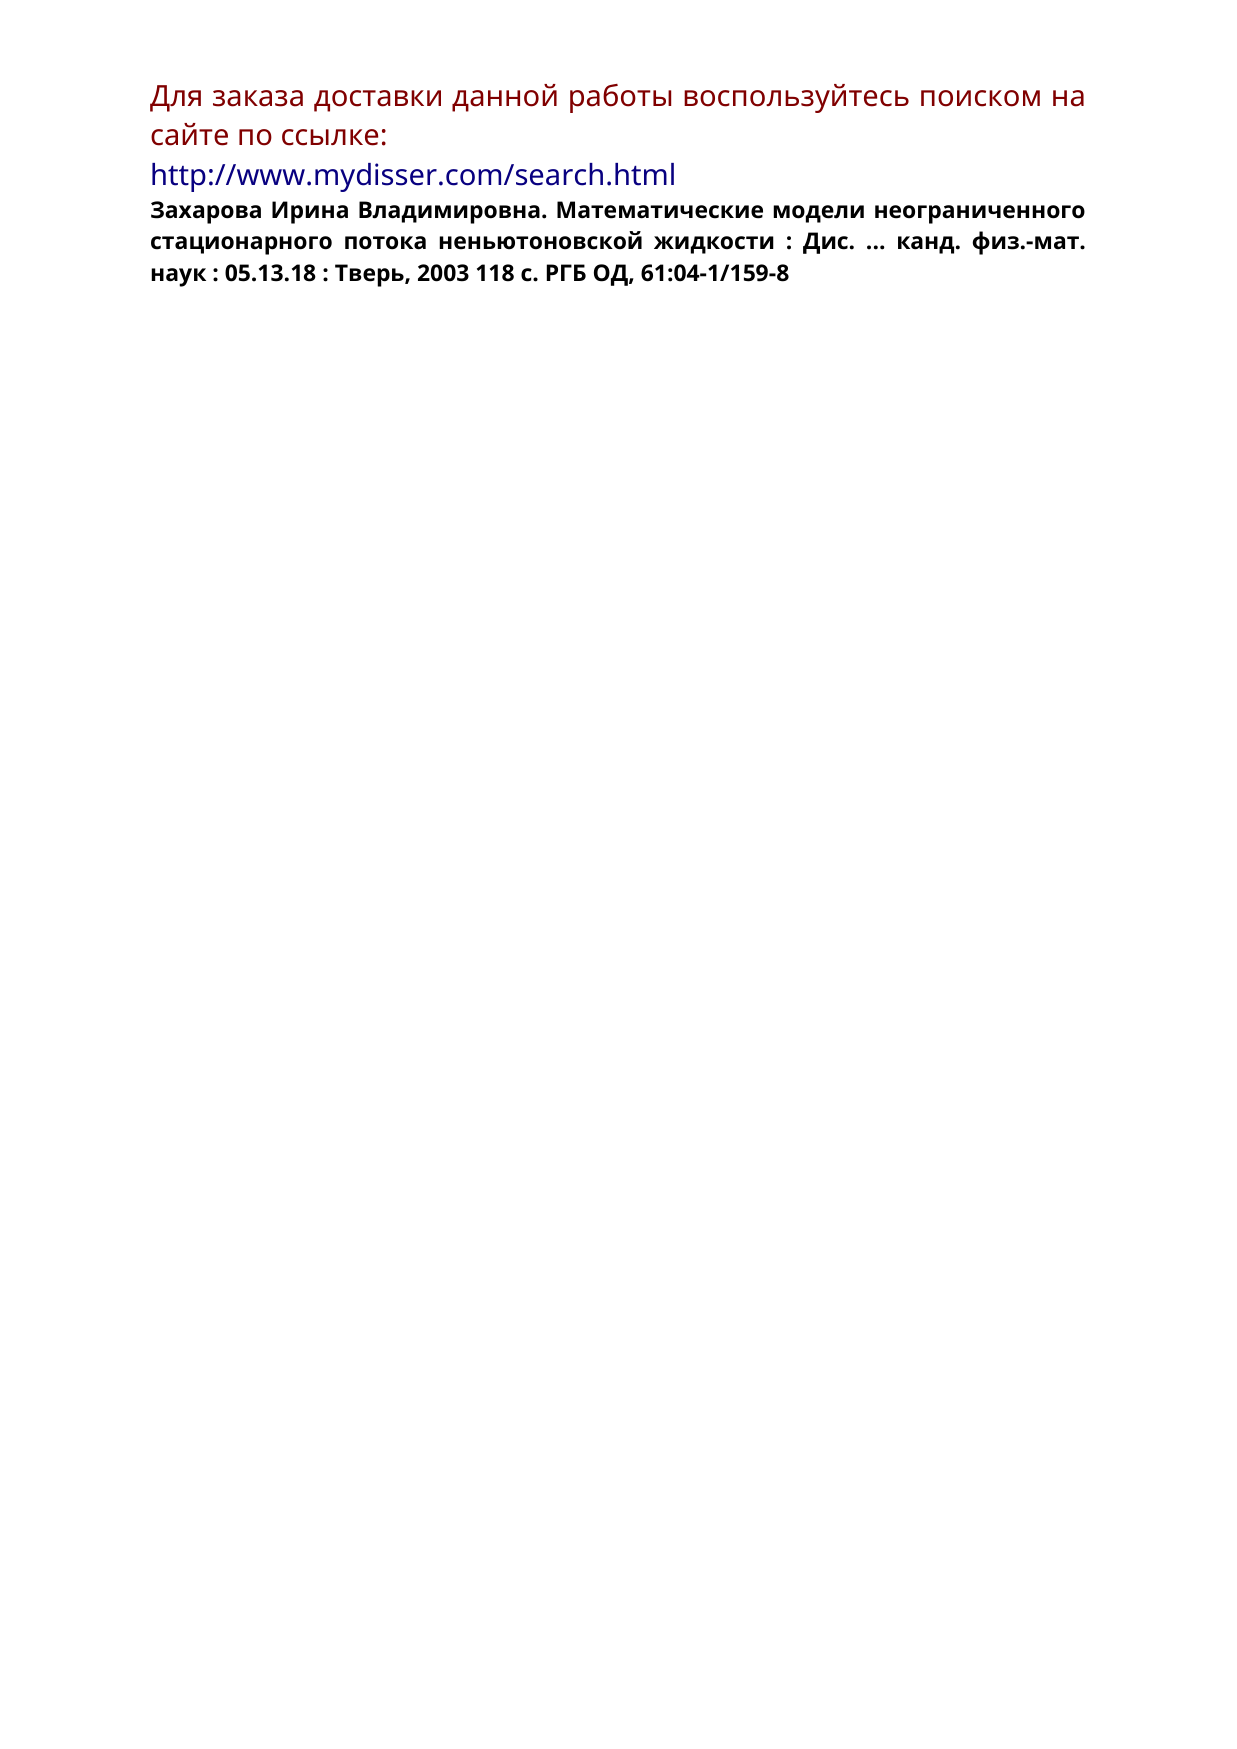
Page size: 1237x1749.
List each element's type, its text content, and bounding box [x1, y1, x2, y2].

text Захарова Ирина Владимировна. Математические модели неограниченного стационарного потока неньютоновской жидкости : Дис. ... канд. физ.-мат. наук : 05.13.18 : Тверь, 2003 118 c. РГБ ОД, 61:04-1/159-8 [150, 194, 1086, 288]
